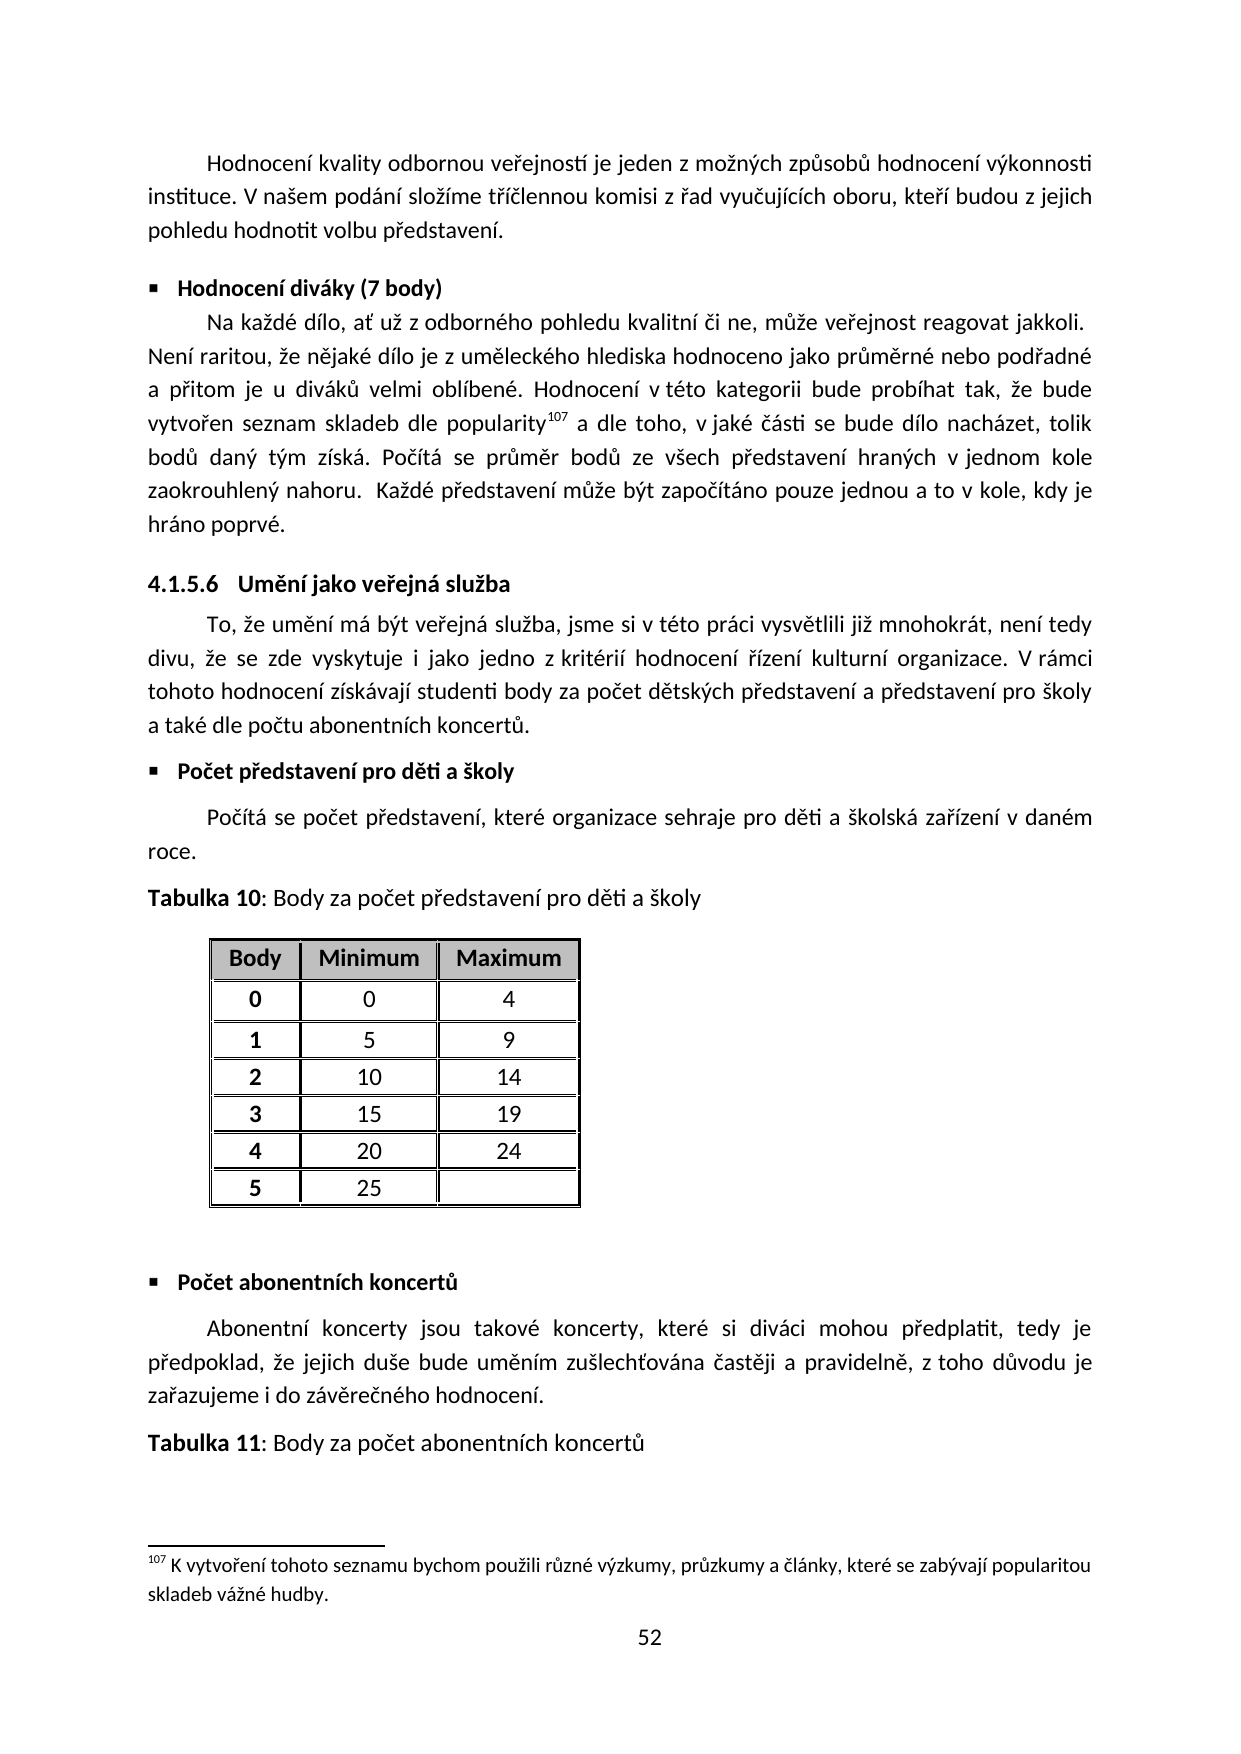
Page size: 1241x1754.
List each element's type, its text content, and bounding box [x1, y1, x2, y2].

table_header Maximum [438, 941, 578, 979]
table_cell 19 [440, 1094, 579, 1130]
text To, že umění má být veřejná služba, jsme si v této práci vysvětlili již mnohokrát, není tedy divu, že se zde vyskytuje i jako jedno z kritérií hodnocení řízení kulturní organizace. V rámci tohoto hodnocení získávají studenti body za počet dětských představení a představení pro školy a také dle počtu abonentních koncertů. [148, 609, 1093, 739]
list Počet abonentních koncertů [148, 1267, 1093, 1296]
table_cell 9 [438, 1020, 579, 1057]
table_cell 14 [438, 1057, 579, 1093]
text Abonentní koncerty jsou takové koncerty, které si diváci mohou předplatit, tedy je předpoklad, že jejich duše bude uměním zušlechťována častěji a pravidelně, z toho důvodu je zařazujeme i do závěrečného hodnocení. [148, 1313, 1093, 1410]
table_cell 20 [302, 1134, 436, 1167]
table_cell 24 [440, 1130, 579, 1167]
table_cell 15 [302, 1097, 436, 1130]
table_cell 25 [300, 1167, 438, 1204]
table_cell 5 [212, 1167, 300, 1204]
table_cell 5 [302, 1023, 436, 1057]
list Počet představení pro děti a školy [148, 756, 1093, 785]
table_cell 0 [210, 979, 300, 1020]
list Na každé dílo, ať už z odborného pohledu kvalitní či ne, může veřejnost reagovat jakkoli. Není raritou, že nějaké dílo je z uměleckého hlediska hodnoceno jako průměrné nebo podřadné a přitom je u diváků velmi oblíbené. Hodnocení v této kategorii bude probíhat tak, že bude vytvořen seznam skladeb dle popularity a dle toho, v jaké části se bude dílo nacházet, tolik bodů daný tým získá. Počítá se průměr bodů ze všech představení hraných v jednom kole zaokrouhlený nahoru. Každé představení může být započítáno pouze jednou a to v kole, kdy je hráno poprvé. [148, 307, 1093, 538]
text Hodnocení kvality odbornou veřejností je jeden z možných způsobů hodnocení výkonnosti instituce. V našem podání složíme tříčlennou komisi z řad vyučujících oboru, kteří budou z jejich pohledu hodnotit volbu představení. [148, 148, 1093, 244]
table_cell [438, 1167, 579, 1204]
table_cell 1 [210, 1020, 300, 1057]
table_cell 2 [210, 1057, 300, 1093]
table_cell 0 [302, 982, 436, 1020]
table_cell 3 [212, 1094, 299, 1130]
list Hodnocení diváky (7 body) [148, 273, 1093, 303]
text Počítá se počet představení, které organizace sehraje pro děti a školská zařízení v daném roce. [148, 802, 1093, 865]
table_header Minimum [300, 940, 438, 979]
table_cell 10 [302, 1060, 436, 1093]
table_cell 4 [212, 1130, 299, 1167]
subtitle Umění jako veřejná služba [148, 568, 1093, 598]
table_cell 4 [438, 979, 579, 1020]
table_header Body [212, 941, 300, 979]
